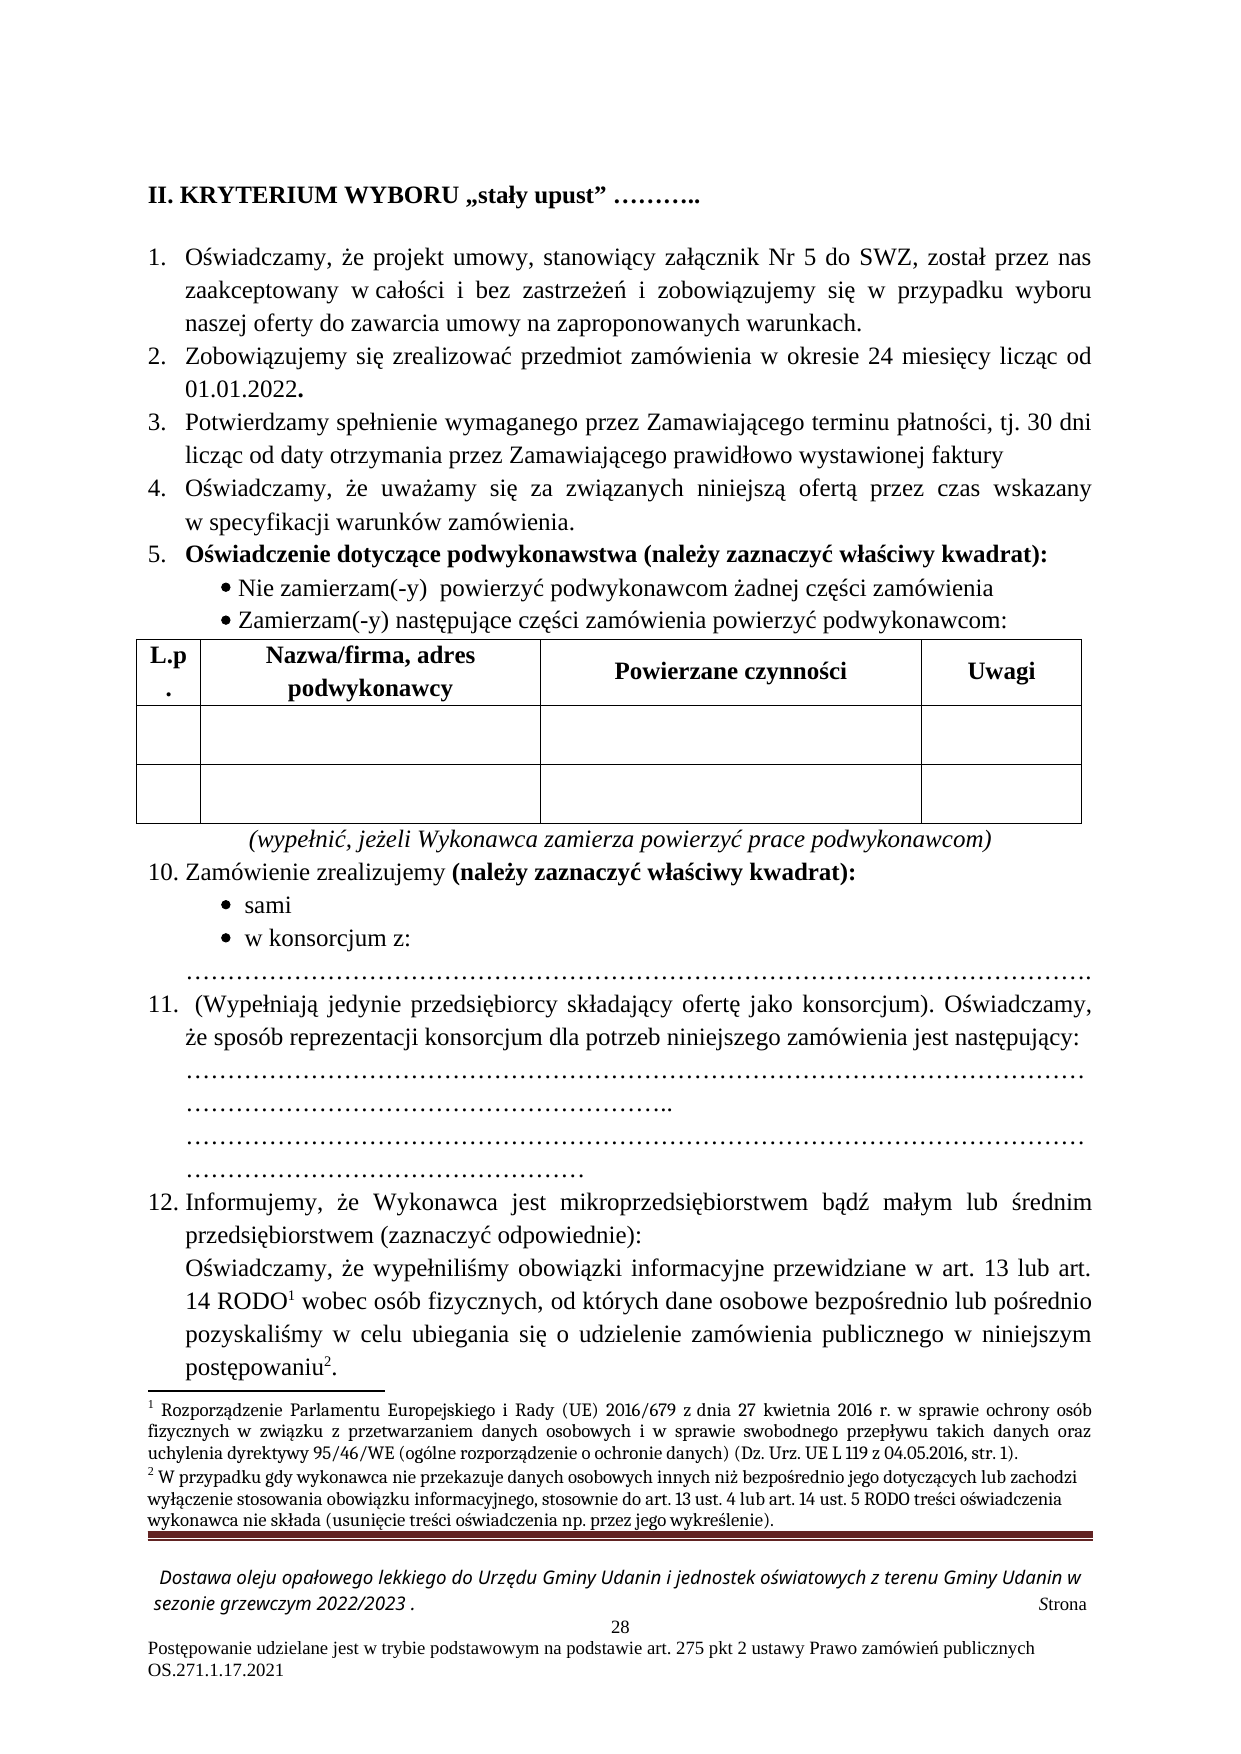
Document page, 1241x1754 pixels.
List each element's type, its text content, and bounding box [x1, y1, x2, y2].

table_cell [922, 765, 1081, 823]
table_cell [201, 706, 540, 764]
table_header L.p. [137, 640, 200, 705]
table_cell [922, 706, 1081, 764]
text ………………………………………………………………………………………………. [185, 956, 1093, 985]
table_cell [137, 765, 200, 823]
text w konsorcjum z: [221, 923, 1093, 952]
table_header Powierzane czynności [541, 640, 921, 705]
table_header Nazwa/firma, adres podwykonawcy [201, 640, 540, 705]
table_cell [541, 765, 921, 823]
list Potwierdzamy spełnienie wymaganego przez Zamawiającego terminu płatności, tj. 30 dni licząc od daty otrzymania przez Zamawiającego prawidłowo wystawionej faktury [148, 407, 1093, 469]
text Nie zamierzam(-y) powierzyć podwykonawcom żadnej części zamówienia [221, 573, 1093, 601]
text …………………………………………………………………………………………………………………………………………………..………………………………………………………………………………………………………………………………………… [185, 1055, 1093, 1183]
list Zobowiązujemy się zrealizować przedmiot zamówienia w okresie 24 miesięcy licząc od 01.01.2022. [148, 341, 1093, 403]
list Informujemy, że Wykonawca jest mikroprzedsiębiorstwem bądź małym lub średnim przedsiębiorstwem (zaznaczyć odpowiednie): [148, 1187, 1093, 1249]
list (Wypełniają jedynie przedsiębiorcy składający ofertę jako konsorcjum). Oświadczamy, że sposób reprezentacji konsorcjum dla potrzeb niniejszego zamówienia jest następujący: [148, 989, 1093, 1051]
list Zamówienie zrealizujemy (należy zaznaczyć właściwy kwadrat): [148, 857, 1093, 886]
text Zamierzam(-y) następujące części zamówienia powierzyć podwykonawcom: [221, 606, 1093, 634]
table_header Uwagi [922, 640, 1081, 705]
table_cell [137, 706, 200, 764]
text (wypełnić, jeżeli Wykonawca zamierza powierzyć prace podwykonawcom) [148, 824, 1093, 853]
text sami [221, 890, 1093, 919]
table_cell [541, 706, 921, 764]
list Oświadczamy, że uważamy się za związanych niniejszą ofertą przez czas wskazany w specyfikacji warunków zamówienia. [148, 473, 1093, 535]
table_cell [201, 765, 540, 823]
list Oświadczenie dotyczące podwykonawstwa (należy zaznaczyć właściwy kwadrat): [148, 539, 1093, 568]
list Oświadczamy, że projekt umowy, stanowiący załącznik Nr 5 do SWZ, został przez nas zaakceptowany w całości i bez zastrzeżeń i zobowiązujemy się w przypadku wyboru naszej oferty do zawarcia umowy na zaproponowanych warunkach. [148, 242, 1093, 337]
text II. KRYTERIUM WYBORU „stały upust” ……….. [148, 181, 1093, 209]
text Oświadczamy, że wypełniliśmy obowiązki informacyjne przewidziane w art. 13 lub art. 14 RODO wobec osób fizycznych, od których dane osobowe bezpośrednio lub pośrednio pozyskaliśmy w celu ubiegania się o udzielenie zamówienia publicznego w niniejszym postępowaniu. [185, 1253, 1093, 1381]
